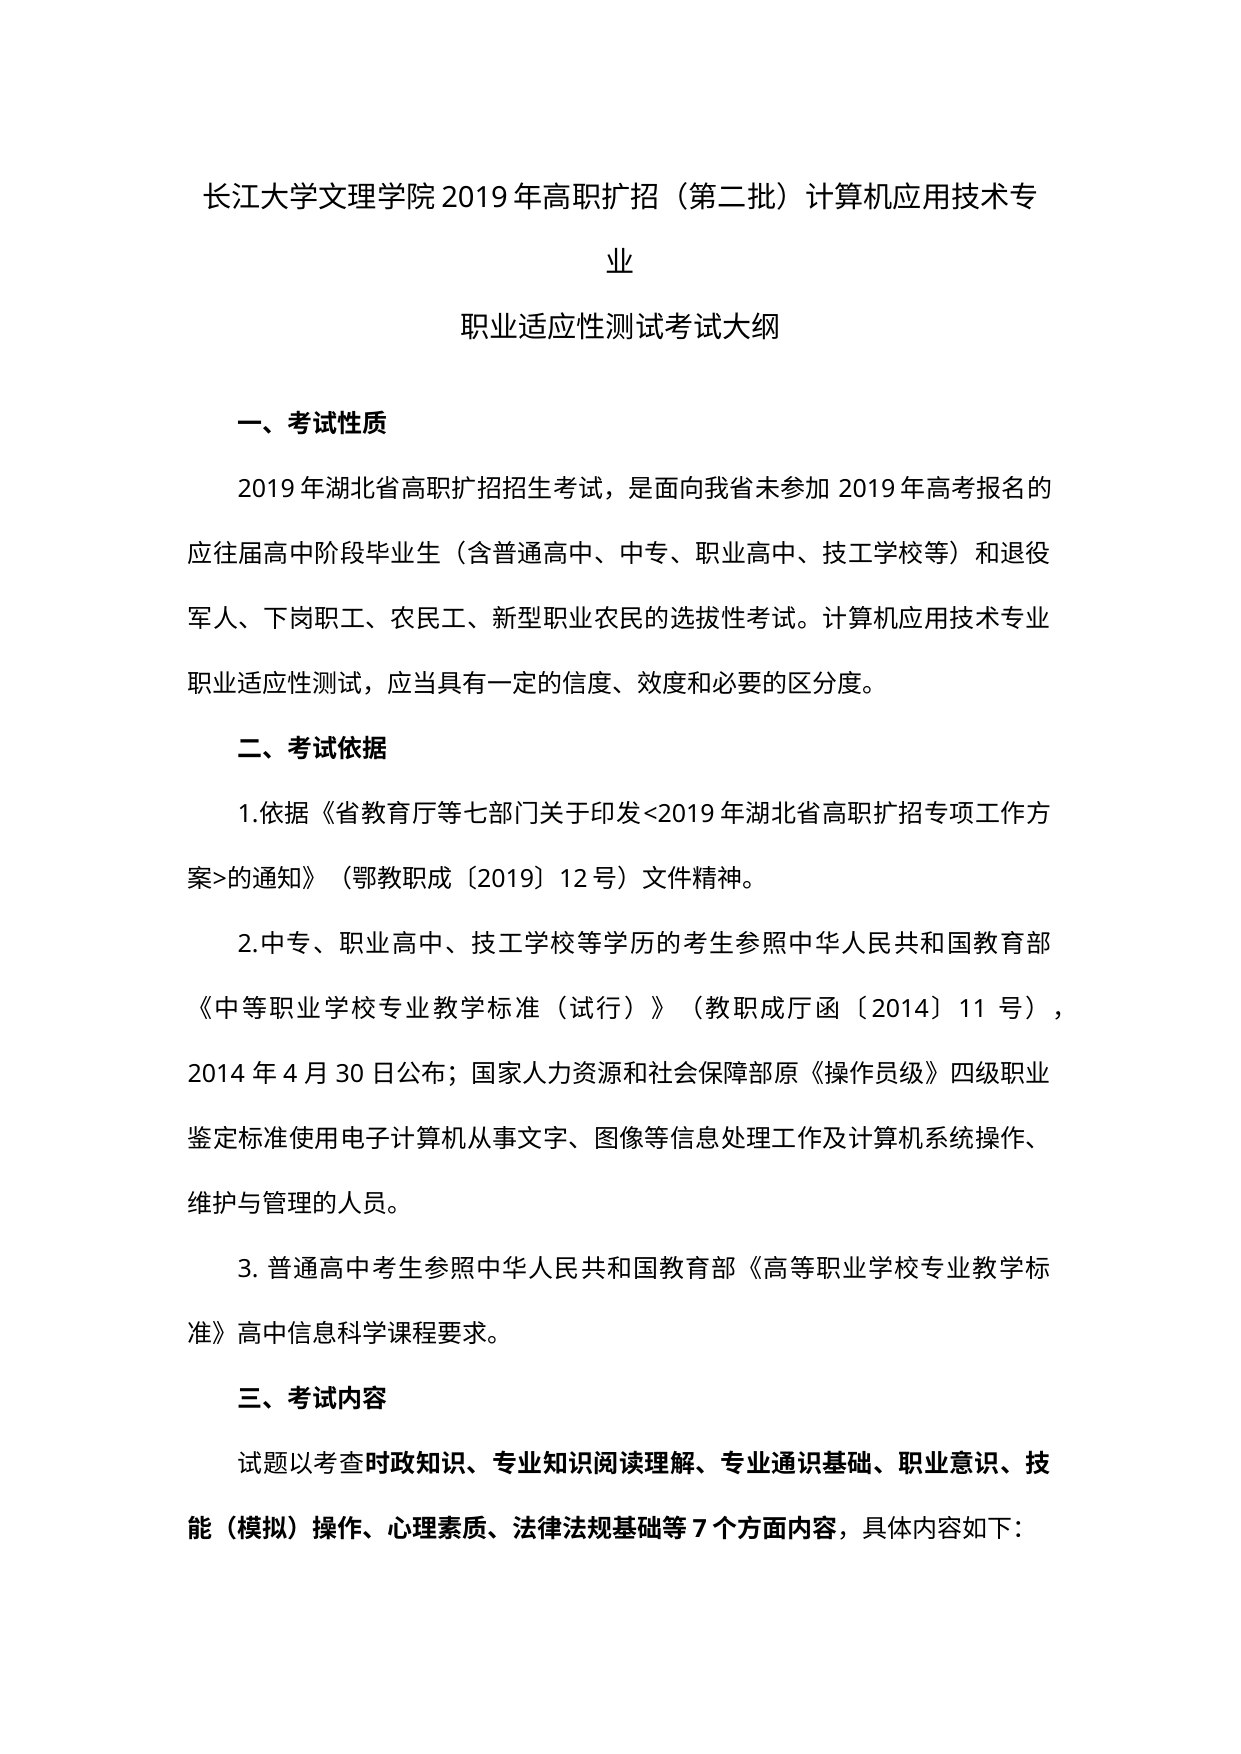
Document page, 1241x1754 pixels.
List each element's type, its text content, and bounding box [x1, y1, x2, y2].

text 二、考试依据 [187, 714, 1053, 779]
text 试题以考查时政知识、专业知识阅读理解、专业通识基础、职业意识、技能（模拟）操作、心理素质、法律法规基础等7个方面内容，具体内容如下： [187, 1429, 1053, 1559]
text 长江大学文理学院2019年高职扩招（第二批）计算机应用技术专业 [187, 162, 1053, 292]
text 3. 普通高中考生参照中华人民共和国教育部《高等职业学校专业教学标准》高中信息科学课程要求。 [187, 1234, 1053, 1364]
text 职业适应性测试考试大纲 [187, 292, 1053, 357]
text 2.中专、职业高中、技工学校等学历的考生参照中华人民共和国教育部《中等职业学校专业教学标准（试行）》（教职成厅函〔2014〕11 号），2014 年 4 月 30 日公布；国家人力资源和社会保障部原《操作员级》四级职业鉴定标准使用电子计算机从事文字、图像等信息处理工作及计算机系统操作、维护与管理的人员。 [187, 909, 1053, 1234]
text 1.依据《省教育厅等七部门关于印发<2019年湖北省高职扩招专项工作方案>的通知》（鄂教职成〔2019〕12号）文件精神。 [187, 779, 1053, 909]
text 一、考试性质 [187, 389, 1053, 454]
text 三、考试内容 [187, 1364, 1053, 1429]
text 2019年湖北省高职扩招招生考试，是面向我省未参加2019年高考报名的应往届高中阶段毕业生（含普通高中、中专、职业高中、技工学校等）和退役军人、下岗职工、农民工、新型职业农民的选拔性考试。计算机应用技术专业职业适应性测试，应当具有一定的信度、效度和必要的区分度。 [187, 454, 1053, 714]
